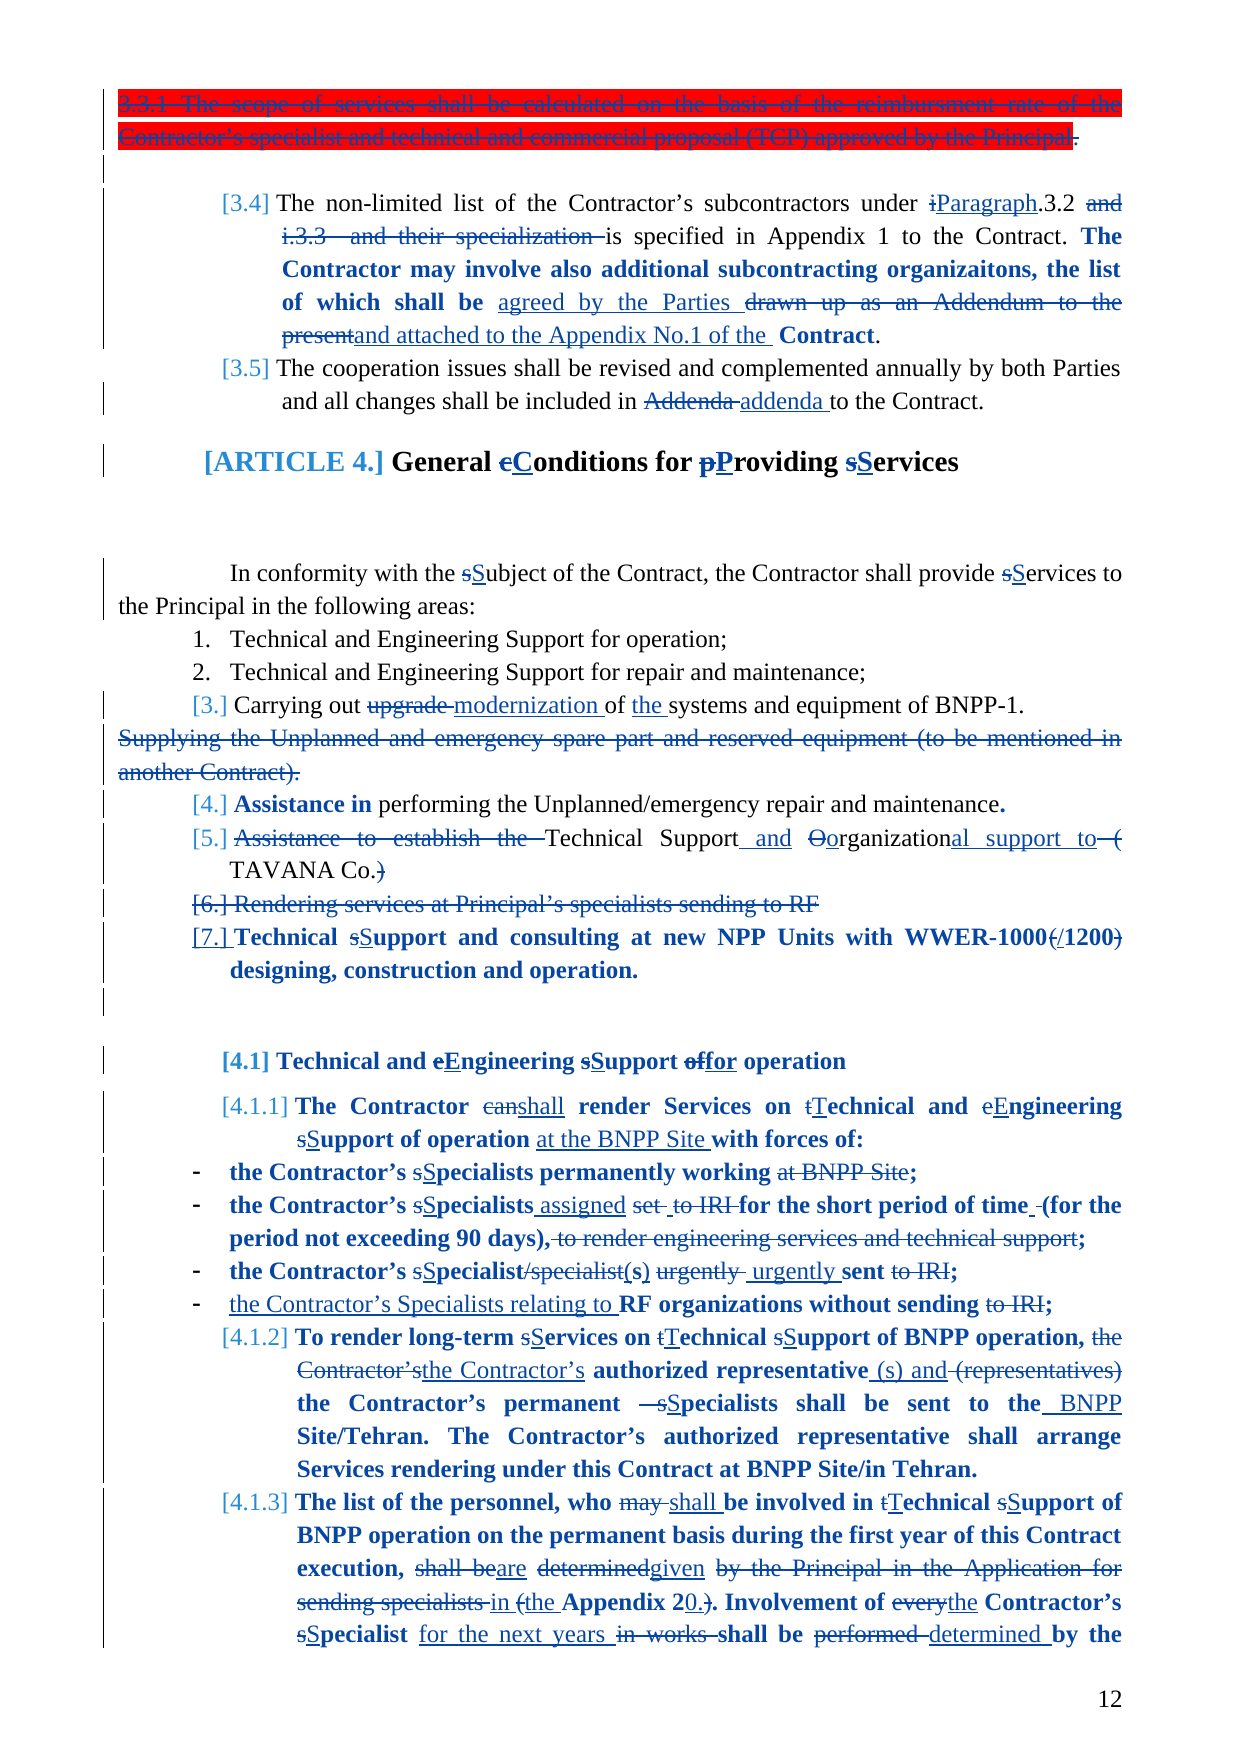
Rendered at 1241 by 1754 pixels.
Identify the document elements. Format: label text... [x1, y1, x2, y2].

subtitle The cooperation issues shall be revised and complemented annually by both Parties and all changes shall be included in to the Contract. [222, 353, 1122, 414]
text Technical and ngineering upport operation [222, 1046, 1122, 1074]
text Technical and Engineering Support for repair and maintenance; [192, 657, 1122, 686]
text the Contractor’s pecialists permanently working ; [192, 1157, 1122, 1186]
text RF organizations without sending ; [192, 1289, 1122, 1318]
subtitle The non-limited list of the Contractor’s subcontractors under .3.2 is specified in Appendix 1 to the Contract. The Contractor may involve also additional subcontracting organizaitons, the list of which shall be Contract. [222, 188, 1122, 348]
text Carrying out of systems and equipment of BNPP-1. [192, 691, 1122, 719]
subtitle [222, 1487, 1122, 1648]
text Assistance in performing the Unplanned/emergency repair and maintenance. [192, 789, 1122, 818]
text Technical upport and consulting at new NPP Units with WWER-10001200 designing, construction and operation. [192, 922, 1122, 983]
text Technical and Engineering Support for operation; [192, 624, 1122, 653]
subtitle The Contractor render Services on echnical and ngineering upport of operation with forces of: [222, 1091, 1122, 1153]
text In conformity with the ubject of the Contract, the Contractor shall provide ervices to the Principal in the following areas: [118, 558, 1122, 620]
text the Contractor’s pecialists for the short period of time(for the period not exceeding 90 days),; [192, 1190, 1122, 1252]
subtitle To render long-term ervices on echnical upport of BNPP operation, authorized representative the Contractor’s permanent pecialists shall be sent to the Site/Tehran. The Contractor’s authorized representative shall arrange Services rendering under this Contract at BNPP Site/in Tehran. [222, 1322, 1122, 1483]
text the Contractor’s pecialists sent ; [192, 1256, 1122, 1285]
text Technical Support rganizationTAVANA Co. [192, 823, 1122, 884]
subtitle General onditions for roviding ervices [118, 444, 1122, 516]
